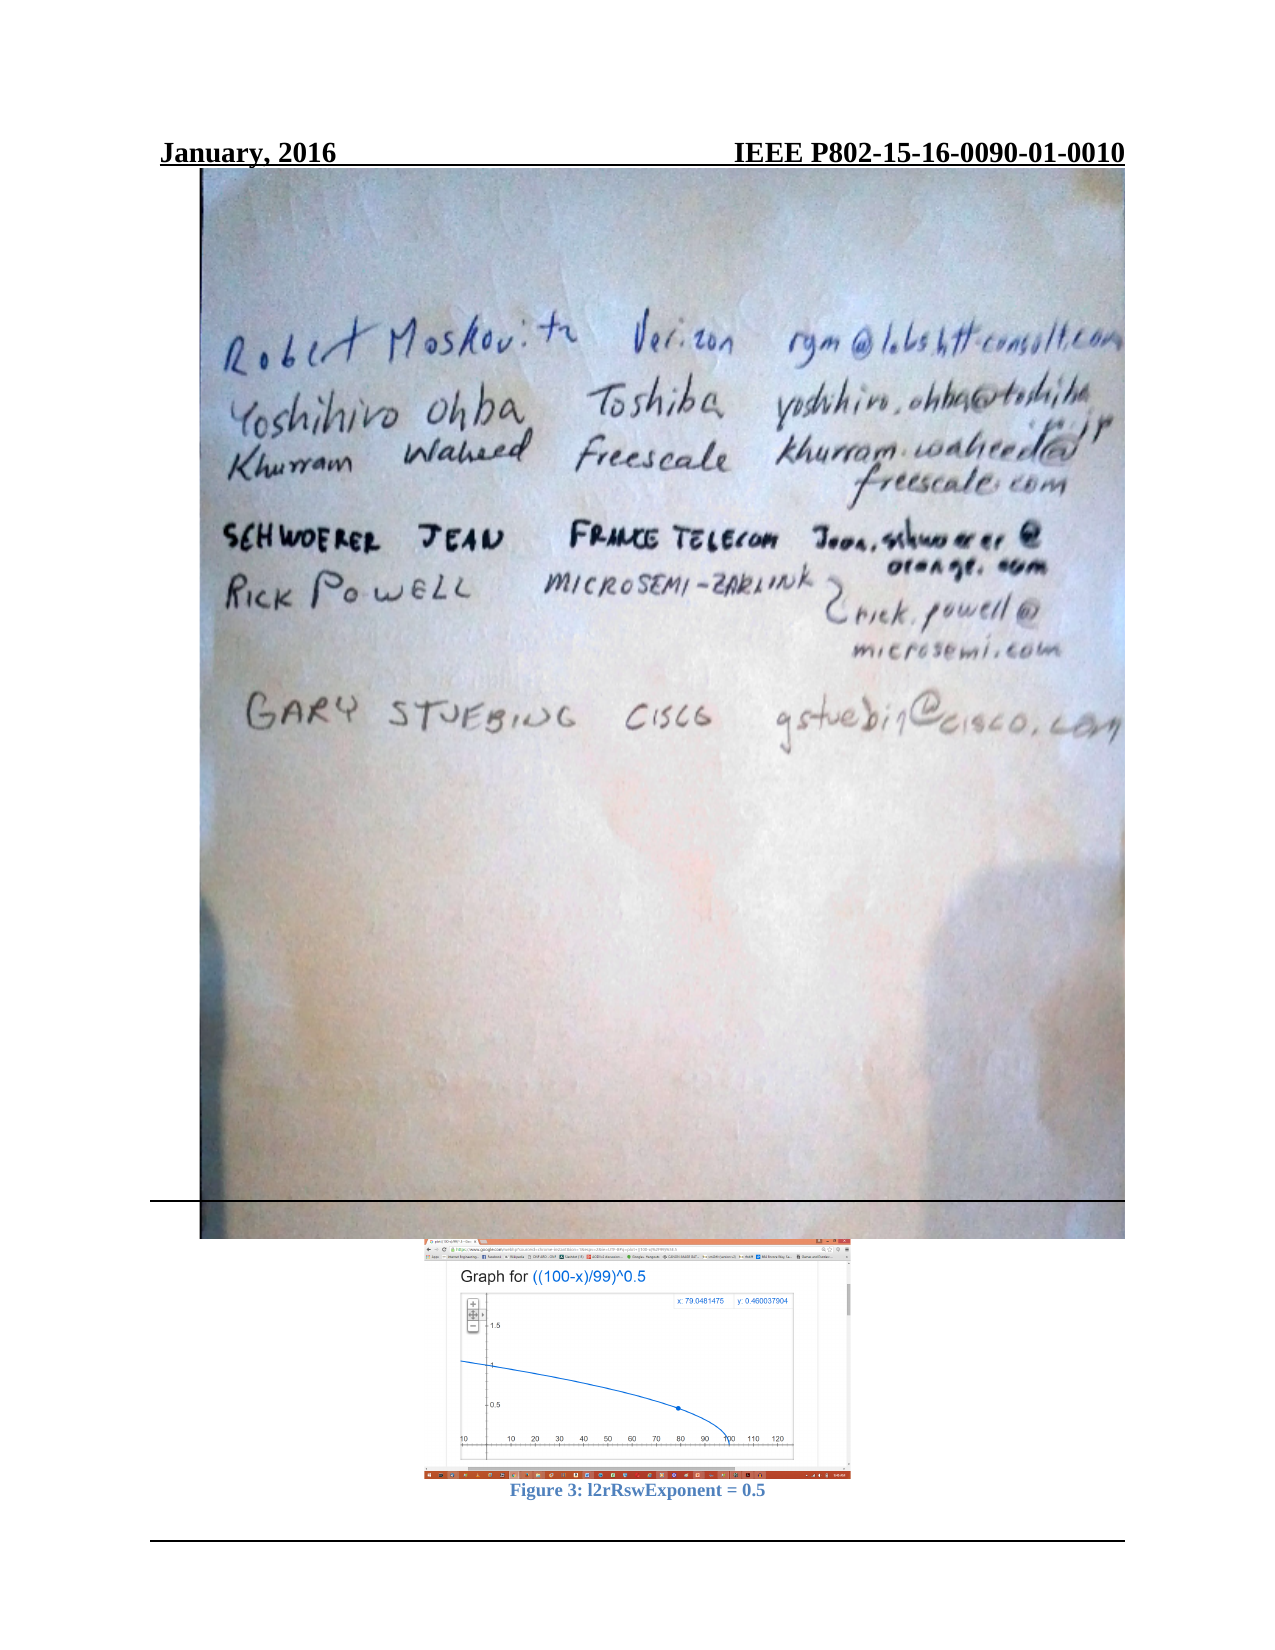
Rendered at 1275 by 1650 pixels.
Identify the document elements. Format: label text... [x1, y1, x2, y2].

picture [424, 1239, 851, 1479]
